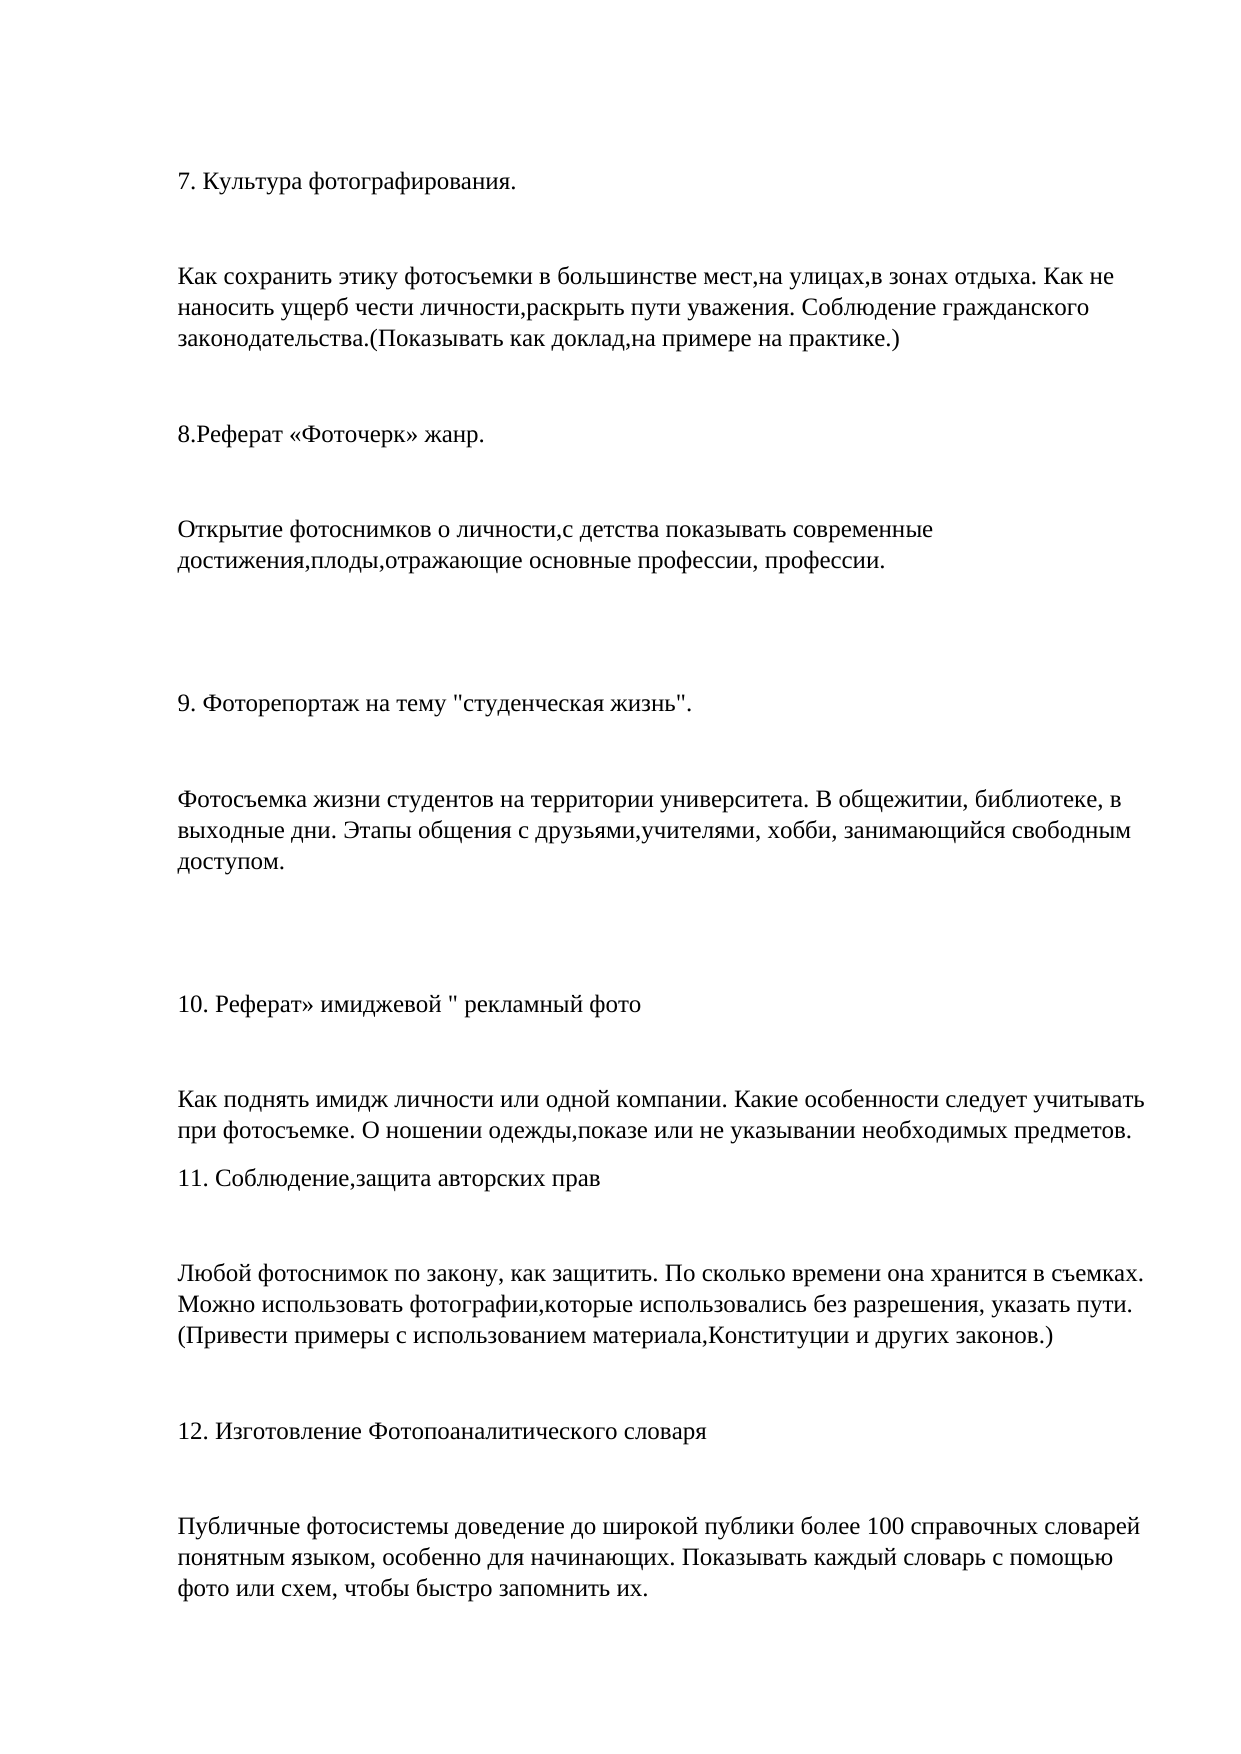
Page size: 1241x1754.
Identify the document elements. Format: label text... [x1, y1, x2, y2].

text Любой фотоснимок по закону, как защитить. По сколько времени она хранится в съемках. Можно использовать фотографии,которые использовались без разрешения, указать пути. (Привести примеры с использованием материала,Конституции и других законов.) [177, 1258, 1152, 1349]
text 9. Фоторепортаж на тему "студенческая жизнь". [177, 688, 1152, 717]
text Фотосъемка жизни студентов на территории университета. В общежитии, библиотеке, в выходные дни. Этапы общения с друзьями,учителями, хобби, занимающийся свободным доступом. [177, 784, 1152, 874]
text 7. Культура фотографирования. [177, 166, 1152, 194]
text Открытие фотоснимков о личности,с детства показывать современные достижения,плоды,отражающие основные профессии, профессии. [177, 514, 1152, 574]
text 11. Соблюдение,защита авторских прав [177, 1163, 1152, 1192]
text Как сохранить этику фотосъемки в большинстве мест,на улицах,в зонах отдыха. Как не наносить ущерб чести личности,раскрыть пути уважения. Соблюдение гражданского законодательства.(Показывать как доклад,на примере на практике.) [177, 261, 1152, 352]
text 8.Реферат «Фоточерк» жанр. [177, 419, 1152, 447]
text 12. Изготовление Фотопоаналитического словаря [177, 1416, 1152, 1445]
text 10. Реферат» имиджевой " рекламный фото [177, 989, 1152, 1018]
text Публичные фотосистемы доведение до широкой публики более 100 справочных словарей понятным языком, особенно для начинающих. Показывать каждый словарь с помощью фото или схем, чтобы быстро запомнить их. [177, 1511, 1152, 1602]
text Как поднять имидж личности или одной компании. Какие особенности следует учитывать при фотосъемке. О ношении одежды,показе или не указывании необходимых предметов. [177, 1084, 1152, 1144]
